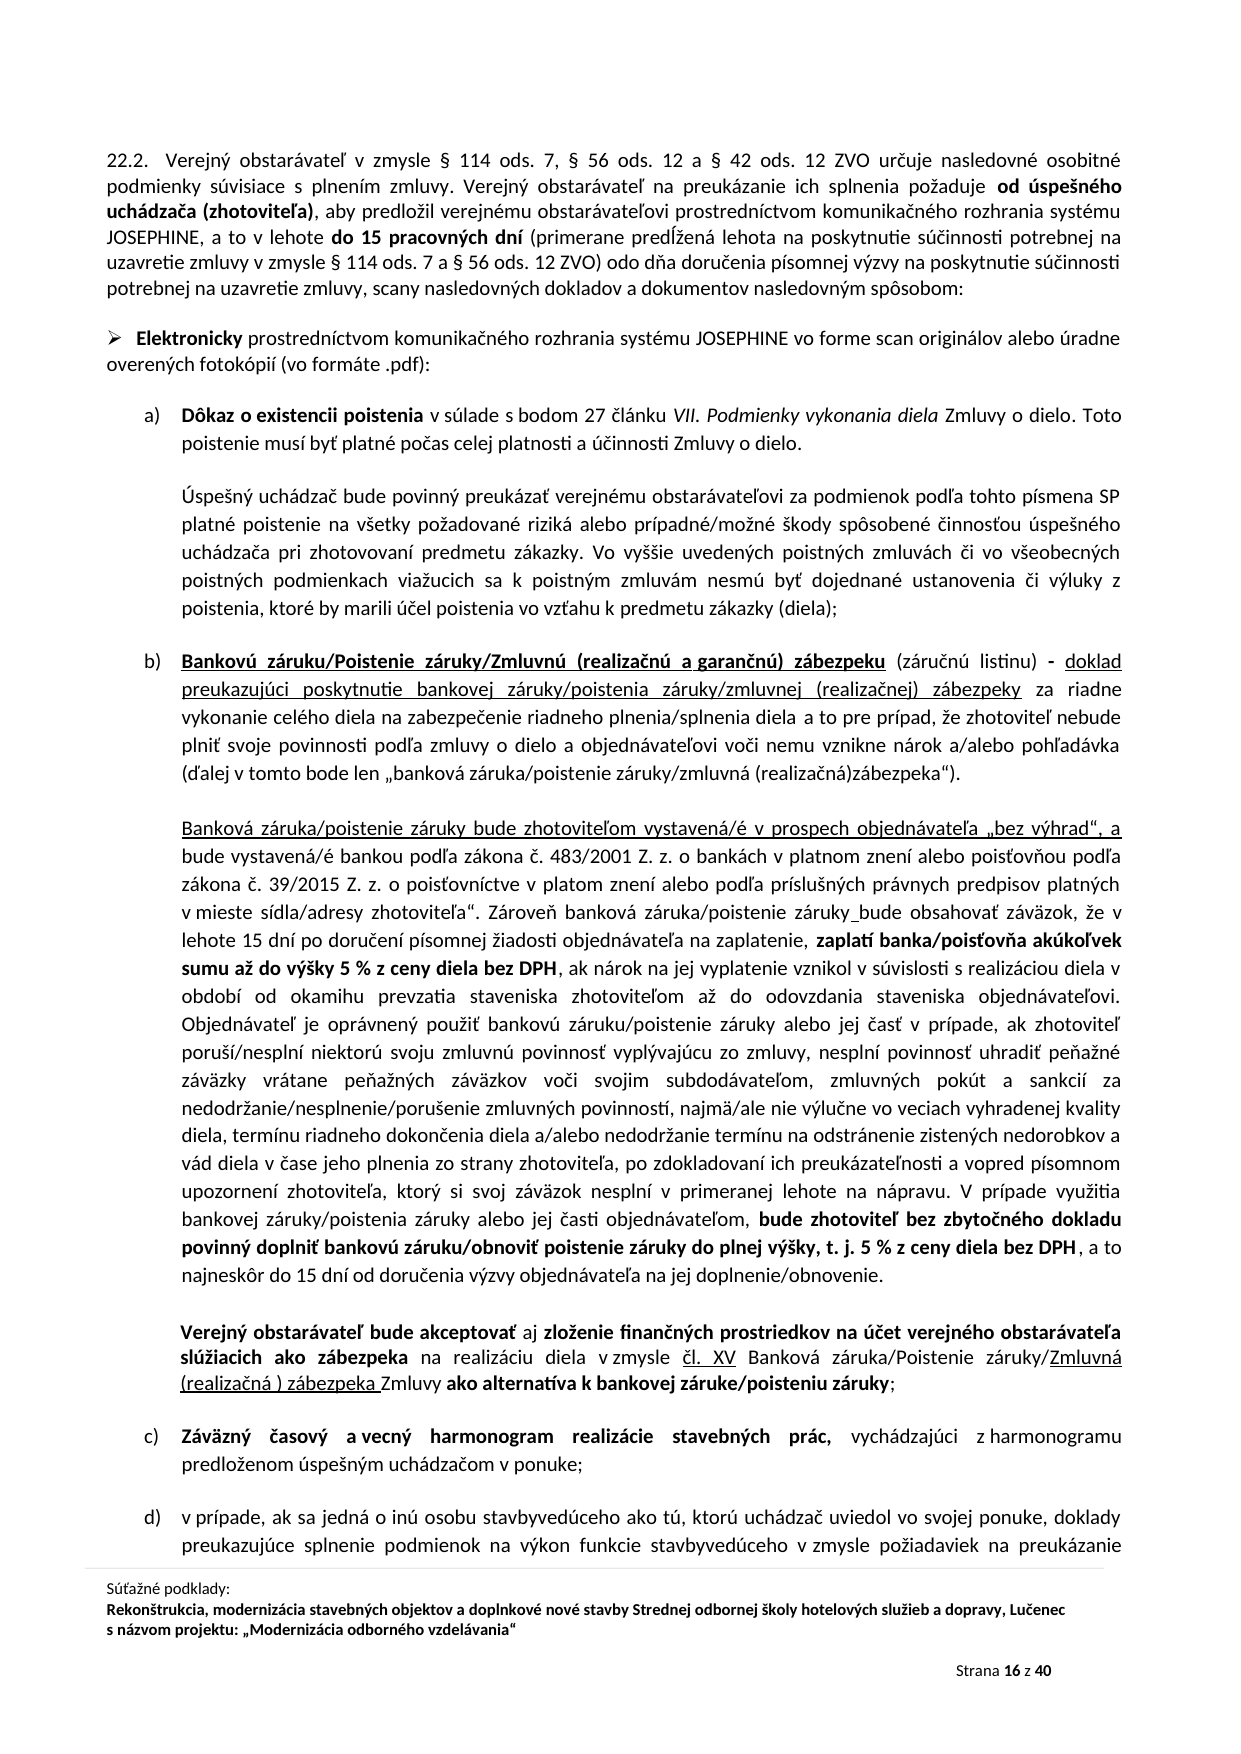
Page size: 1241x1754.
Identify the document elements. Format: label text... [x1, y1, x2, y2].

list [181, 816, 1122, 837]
list Banková záruka/poistenie záruky bude zhotoviteľom vystavená/é v prospech objednávateľa „bez výhrad“, a bude vystavená/é bankou podľa zákona č. 483/2001 Z. z. o bankách v platnom znení alebo poisťovňou podľa zákona č. 39/2015 Z. z. o poisťovníctve v platom znení alebo podľa príslušných právnych predpisov platných v mieste sídla/adresy zhotoviteľa“. Zároveň banková záruka/poistenie záruky bude obsahovať záväzok, že v lehote 15 dní po doručení písomnej žiadosti objednávateľa na zaplatenie, zaplatí banka/poisťovňa akúkoľvek sumu až do výšky 5 % z ceny diela bez DPH, ak nárok na jej vyplatenie vznikol v súvislosti s realizáciou diela v období od okamihu prevzatia staveniska zhotoviteľom až do odovzdania staveniska objednávateľovi. Objednávateľ je oprávnený použiť bankovú záruku/poistenie záruky alebo jej časť v prípade, ak zhotoviteľ poruší/nesplní niektorú svoju zmluvnú povinnosť vyplývajúcu zo zmluvy, nesplní povinnosť uhradiť peňažné záväzky vrátane peňažných záväzkov voči svojim subdodávateľom, zmluvných pokút a sankcií za nedodržanie/nesplnenie/porušenie zmluvných povinností, najmä/ale nie výlučne vo veciach vyhradenej kvality diela, termínu riadneho dokončenia diela a/alebo nedodržanie termínu na odstránenie zistených nedorobkov a vád diela v čase jeho plnenia zo strany zhotoviteľa, po zdokladovaní ich preukázateľnosti a vopred písomnom upozornení zhotoviteľa, ktorý si svoj záväzok nesplní v primeranej lehote na nápravu. V prípade využitia bankovej záruky/poistenia záruky alebo jej časti objednávateľom, bude zhotoviteľ bez zbytočného dokladu povinný doplniť bankovú záruku/obnoviť poistenie záruky do plnej výšky, t. j. 5 % z ceny diela bez DPH, a to najneskôr do 15 dní od doručenia výzvy objednávateľa na jej doplnenie/obnovenie. [181, 838, 1122, 1288]
list Bankovú záruku/Poistenie záruky/Zmluvnú (realizačnú a garančnú) zábezpeku (záručnú listinu) - doklad preukazujúci poskytnutie bankovej záruky/poistenia záruky/zmluvnej (realizačnej) zábezpeky za riadne vykonanie celého diela na zabezpečenie riadneho plnenia/splnenia diela a to pre prípad, že zhotoviteľ nebude plniť svoje povinnosti podľa zmluvy o dielo a objednávateľovi voči nemu vznikne nárok a/alebo pohľadávka (ďalej v tomto bode len „banková záruka/poistenie záruky/zmluvná (realizačná)zábezpeka“). [144, 648, 1122, 785]
list Záväzný časový a vecný harmonogram realizácie stavebných prác, vychádzajúci z harmonogramu predloženom úspešným uchádzačom v ponuke; [144, 1423, 1122, 1476]
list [144, 1504, 1122, 1558]
list Verejný obstarávateľ v zmysle § 114 ods. 7, § 56 ods. 12 a § 42 ods. 12 ZVO určuje nasledovné osobitné podmienky súvisiace s plnením zmluvy. Verejný obstarávateľ na preukázanie ich splnenia požaduje od úspešného uchádzača (zhotoviteľa), aby predložil verejnému obstarávateľovi prostredníctvom komunikačného rozhrania systému JOSEPHINE, a to v lehote do 15 pracovných dní (primerane predĺžená lehota na poskytnutie súčinnosti potrebnej na uzavretie zmluvy v zmysle § 114 ods. 7 a § 56 ods. 12 ZVO) odo dňa doručenia písomnej výzvy na poskytnutie súčinnosti potrebnej na uzavretie zmluvy, scany nasledovných dokladov a dokumentov nasledovným spôsobom: [106, 148, 1122, 300]
list Dôkaz o existencii poistenia v súlade s bodom 27 článku VII. Podmienky vykonania diela Zmluvy o dielo. Toto poistenie musí byť platné počas celej platnosti a účinnosti Zmluvy o dielo. [144, 402, 1122, 455]
list Úspešný uchádzač bude povinný preukázať verejnému obstarávateľovi za podmienok podľa tohto písmena SP platné poistenie na všetky požadované riziká alebo prípadné/možné škody spôsobené činnosťou úspešného uchádzača pri zhotovovaní predmetu zákazky. Vo vyššie uvedených poistných zmluvách či vo všeobecných poistných podmienkach viažucich sa k poistným zmluvám nesmú byť dojednané ustanovenia či výluky z poistenia, ktoré by marili účel poistenia vo vzťahu k predmetu zákazky (diela); [181, 483, 1122, 620]
text Verejný obstarávateľ bude akceptovať aj zloženie finančných prostriedkov na účet verejného obstarávateľa slúžiacich ako zábezpeka na realizáciu diela v zmysle čl. XV Banková záruka/Poistenie záruky/Zmluvná (realizačná ) zábezpeka Zmluvy ako alternatíva k bankovej záruke/poisteniu záruky; [180, 1319, 1122, 1395]
list Elektronicky prostredníctvom komunikačného rozhrania systému JOSEPHINE vo forme scan originálov alebo úradne overených fotokópií (vo formáte .pdf): [106, 326, 1122, 376]
